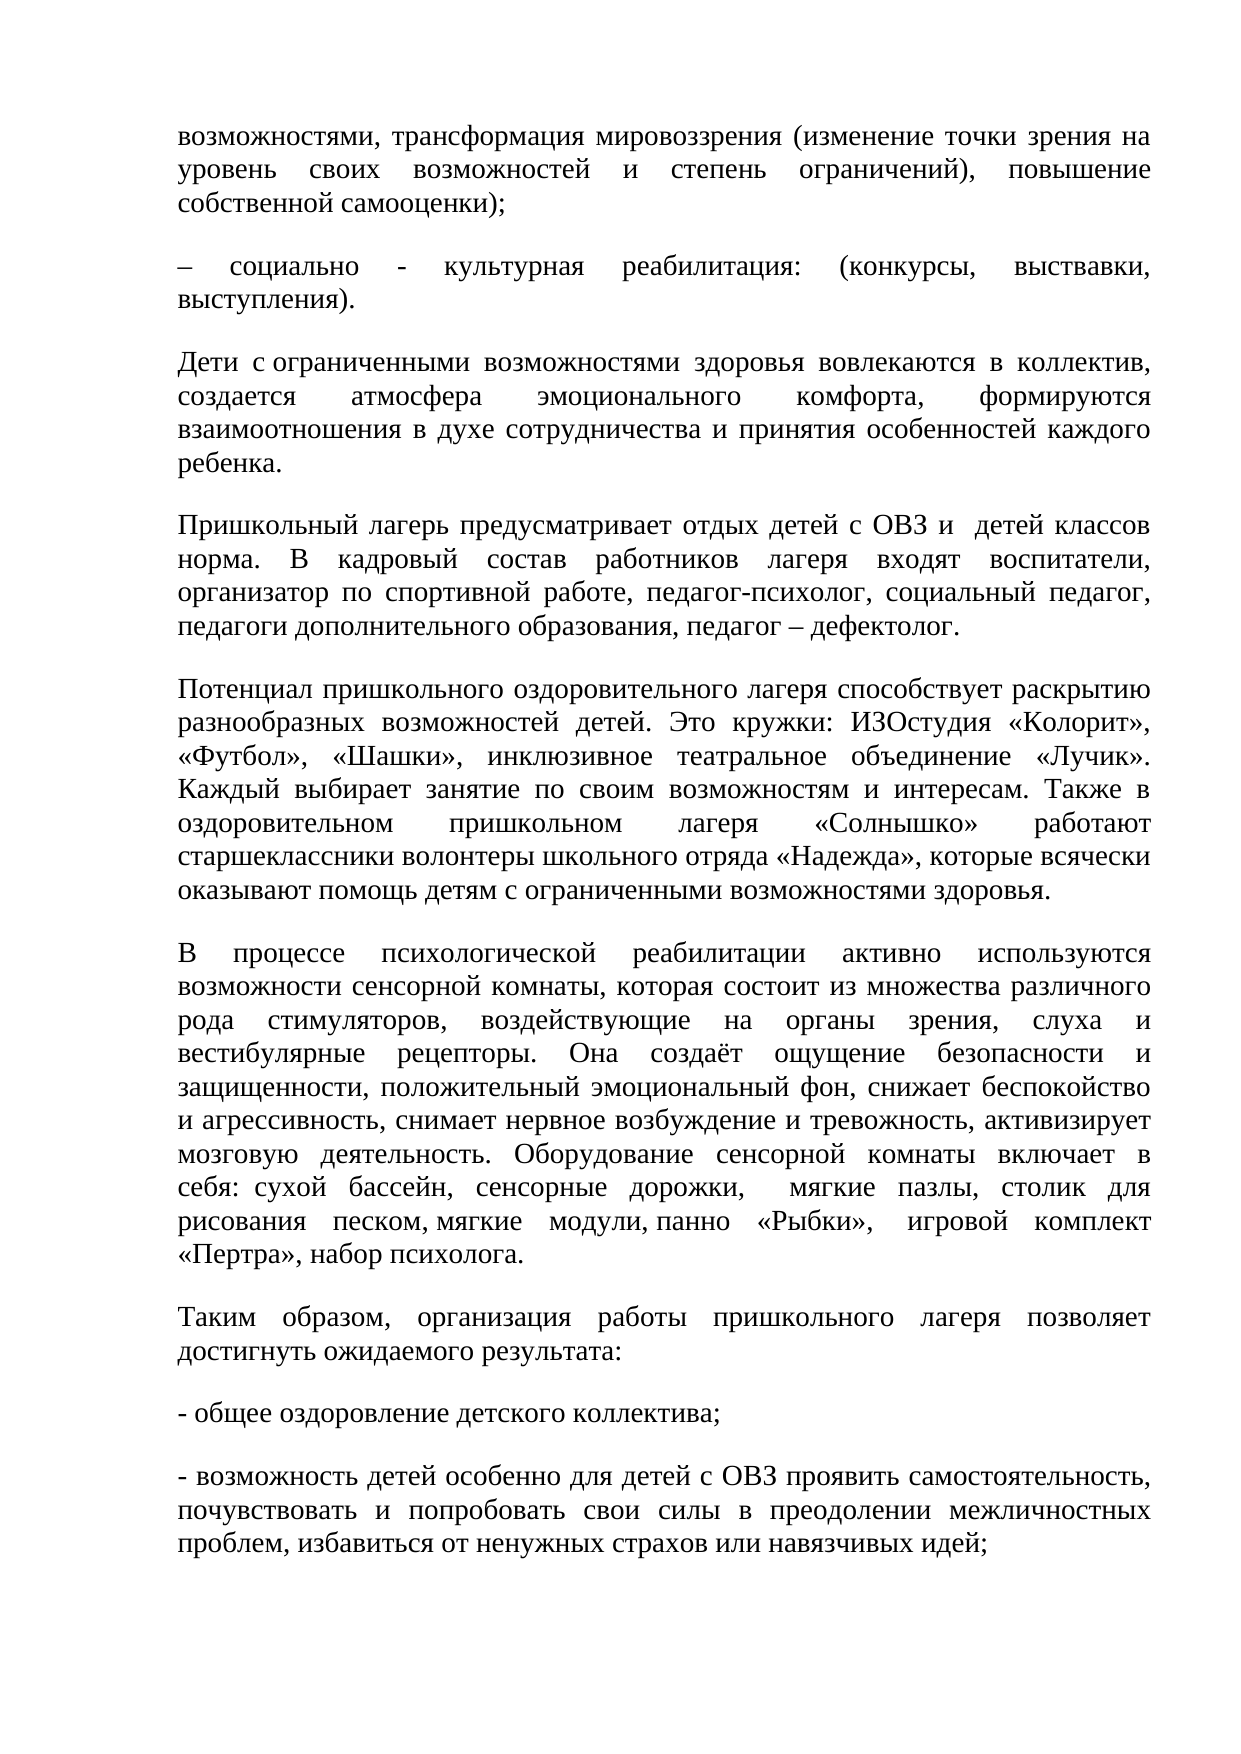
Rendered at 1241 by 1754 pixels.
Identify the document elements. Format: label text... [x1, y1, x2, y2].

text - возможность детей особенно для детей с ОВЗ проявить самостоятельность, почувствовать и попробовать свои силы в преодолении межличностных проблем, избавиться от ненужных страхов или навязчивых идей; [177, 1458, 1152, 1559]
text Потенциал пришкольного оздоровительного лагеря способствует раскрытию разнообразных возможностей детей. Это кружки: ИЗОстудия «Колорит», «Футбол», «Шашки», инклюзивное театральное объединение «Лучик». Каждый выбирает занятие по своим возможностям и интересам. Также в оздоровительном пришкольном лагеря «Солнышко» работают старшеклассники волонтеры школьного отряда «Надежда», которые всячески оказывают помощь детям с ограниченными возможностями здоровья. [177, 671, 1152, 906]
text В процессе психологической реабилитации активно используются возможности сенсорной комнаты, которая состоит из множества различного рода стимуляторов, воздействующие на органы зрения, слуха и вестибулярные рецепторы. Она создаёт ощущение безопасности и защищенности, положительный эмоциональный фон, снижает беспокойство и агрессивность, снимает нервное возбуждение и тревожность, активизирует мозговую деятельность. Оборудование сенсорной комнаты включает в себя: сухой бассейн, сенсорные дорожки, мягкие пазлы, столик для рисования песком, мягкие модули, панно «Рыбки», игровой комплект «Пертра», набор психолога. [177, 935, 1152, 1270]
text – социально - культурная реабилитация: (конкурсы, выствавки, выступления). [177, 248, 1152, 315]
text - общее оздоровление детского коллектива; [177, 1396, 1152, 1429]
text Дети с ограниченными возможностями здоровья вовлекаются в коллектив, создается атмосфера эмоционального комфорта, формируются взаимоотношения в духе сотрудничества и принятия особенностей каждого ребенка. [177, 344, 1152, 478]
text Таким образом, организация работы пришкольного лагеря позволяет достигнуть ожидаемого результата: [177, 1299, 1152, 1366]
text Пришкольный лагерь предусматривает отдых детей с ОВЗ и детей классов норма. В кадровый состав работников лагеря входят воспитатели, организатор по спортивной работе, педагог-психолог, социальный педагог, педагоги дополнительного образования, педагог – дефектолог. [177, 507, 1152, 642]
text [177, 118, 1152, 219]
